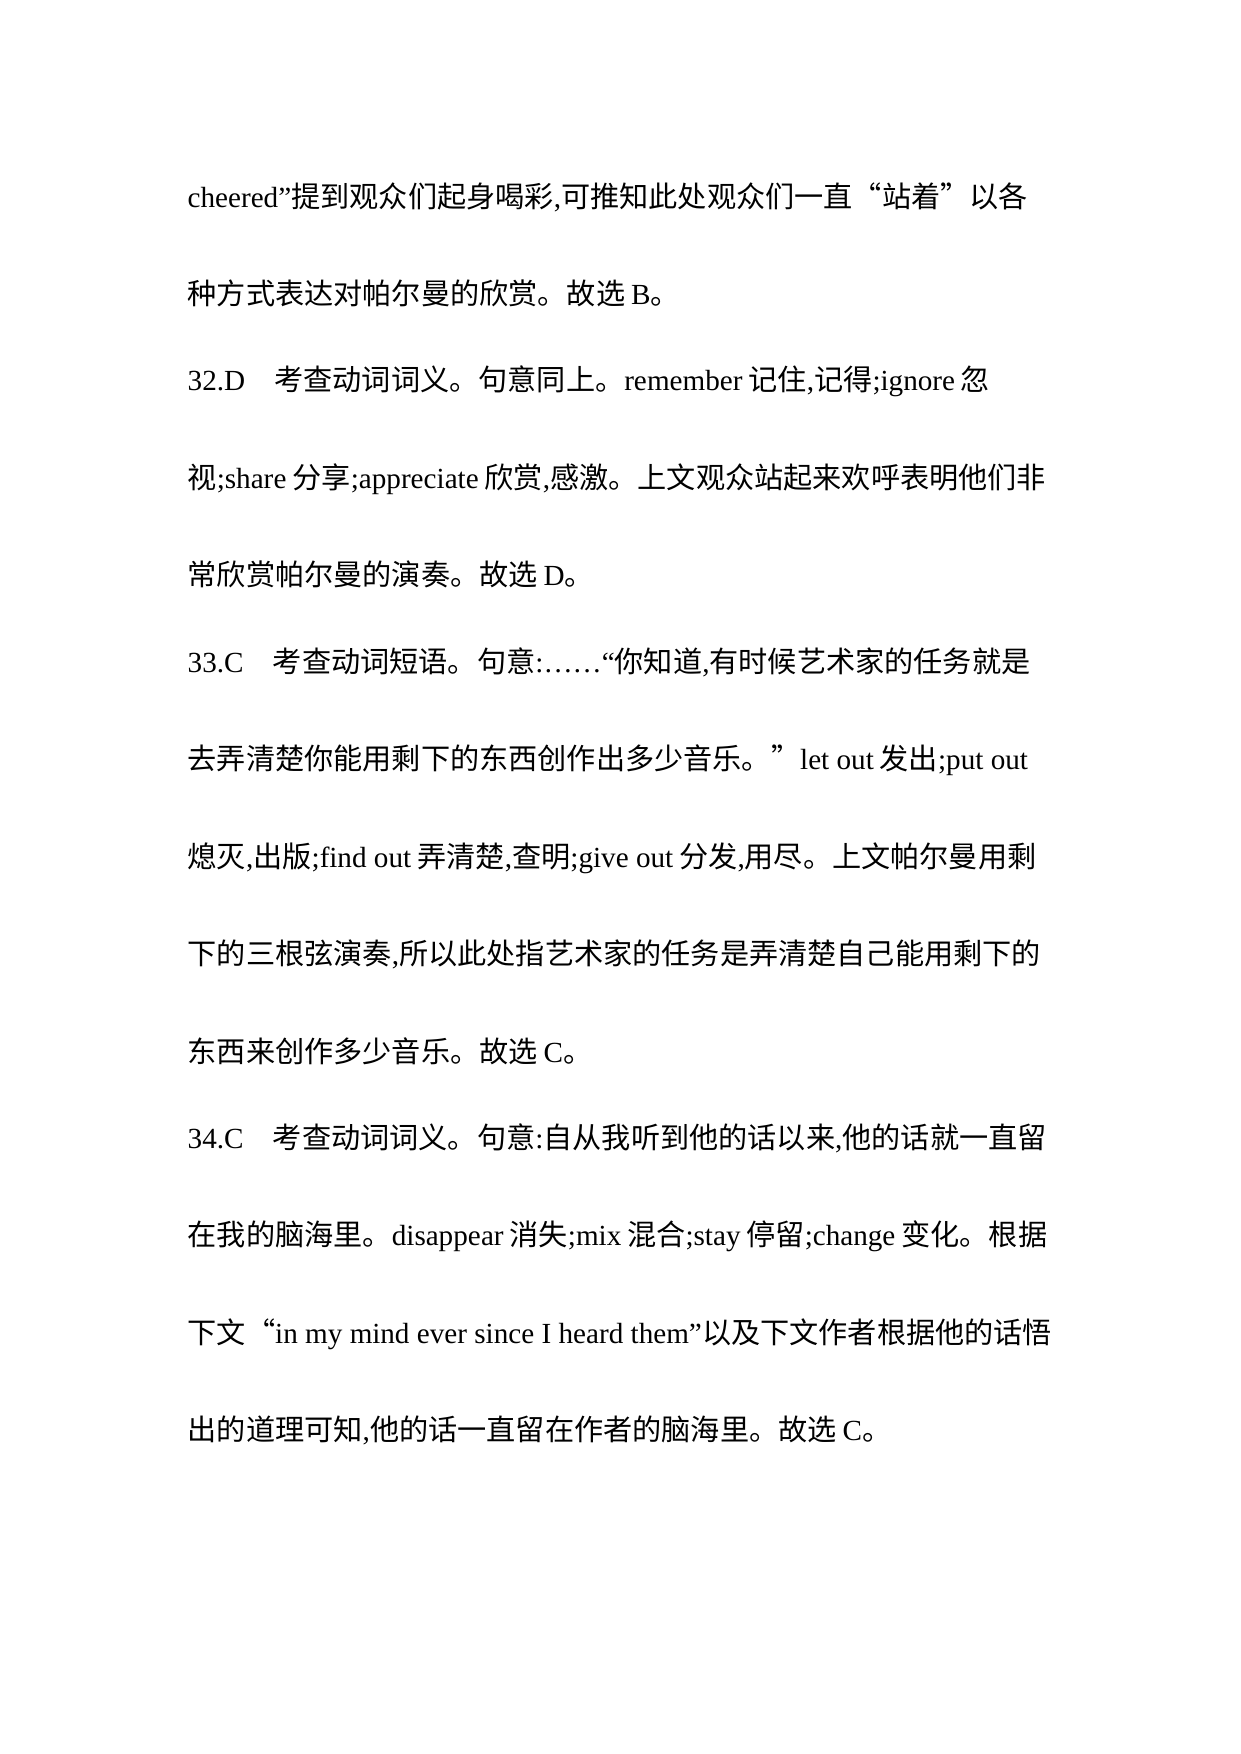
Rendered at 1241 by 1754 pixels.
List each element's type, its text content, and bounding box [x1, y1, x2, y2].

text 32.D 考查动词词义。句意同上。remember记住,记得;ignore忽视;share分享;appreciate欣赏,感激。上文观众站起来欢呼表明他们非常欣赏帕尔曼的演奏。故选D。 [187, 346, 1053, 606]
text 34.C 考查动词词义。句意:自从我听到他的话以来,他的话就一直留在我的脑海里。disappear消失;mix混合;stay停留;change变化。根据下文“in my mind ever since I heard them”以及下文作者根据他的话悟出的道理可知,他的话一直留在作者的脑海里。故选C。 [187, 1103, 1053, 1460]
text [187, 162, 1053, 324]
text 33.C 考查动词短语。句意:……“你知道,有时候艺术家的任务就是去弄清楚你能用剩下的东西创作出多少音乐。”let out发出;put out熄灭,出版;find out弄清楚,查明;give out分发,用尽。上文帕尔曼用剩下的三根弦演奏,所以此处指艺术家的任务是弄清楚自己能用剩下的东西来创作多少音乐。故选C。 [187, 627, 1053, 1082]
